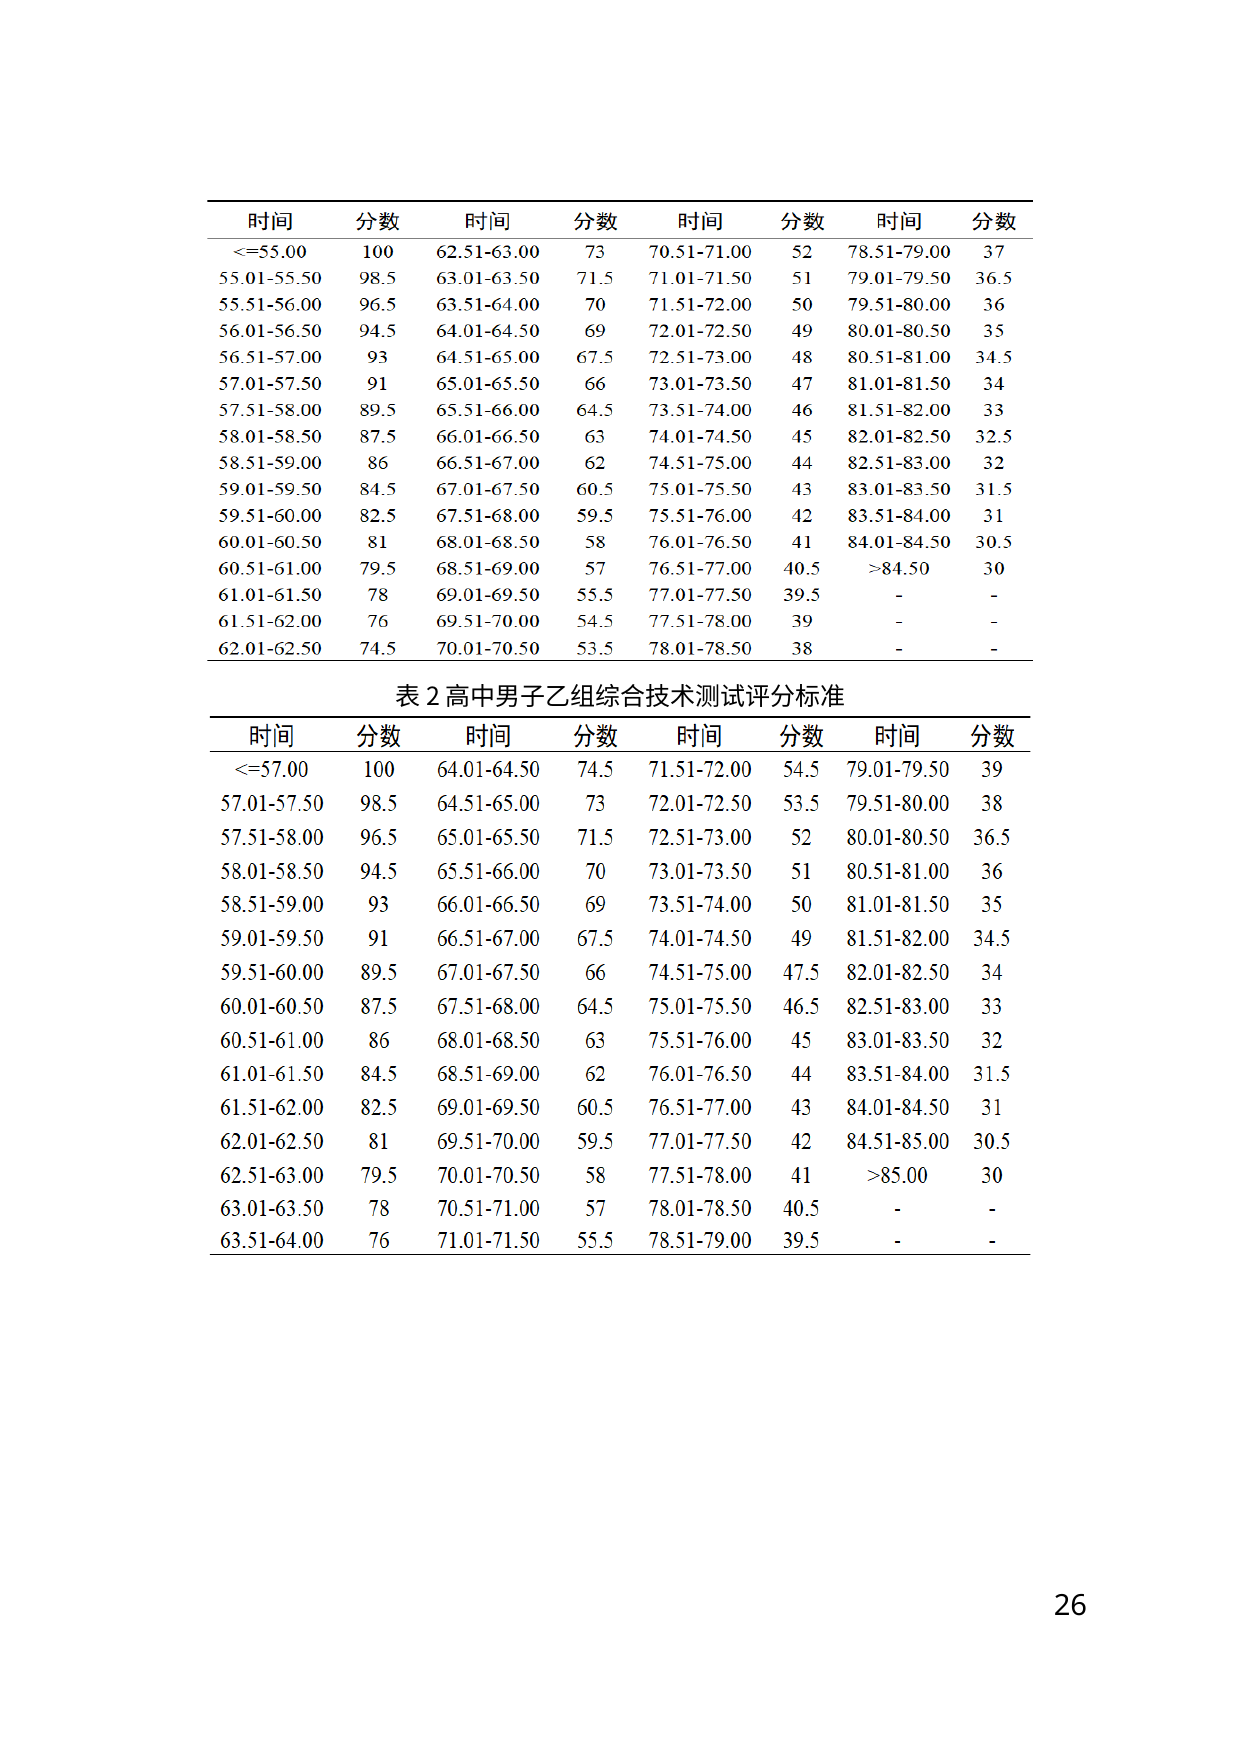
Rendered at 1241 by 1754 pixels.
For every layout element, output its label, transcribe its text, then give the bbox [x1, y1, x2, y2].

text 表 2 高中男子乙组综合技术测试评分标准 [153, 660, 1087, 717]
picture [209, 716, 1031, 1255]
picture [207, 200, 1033, 661]
